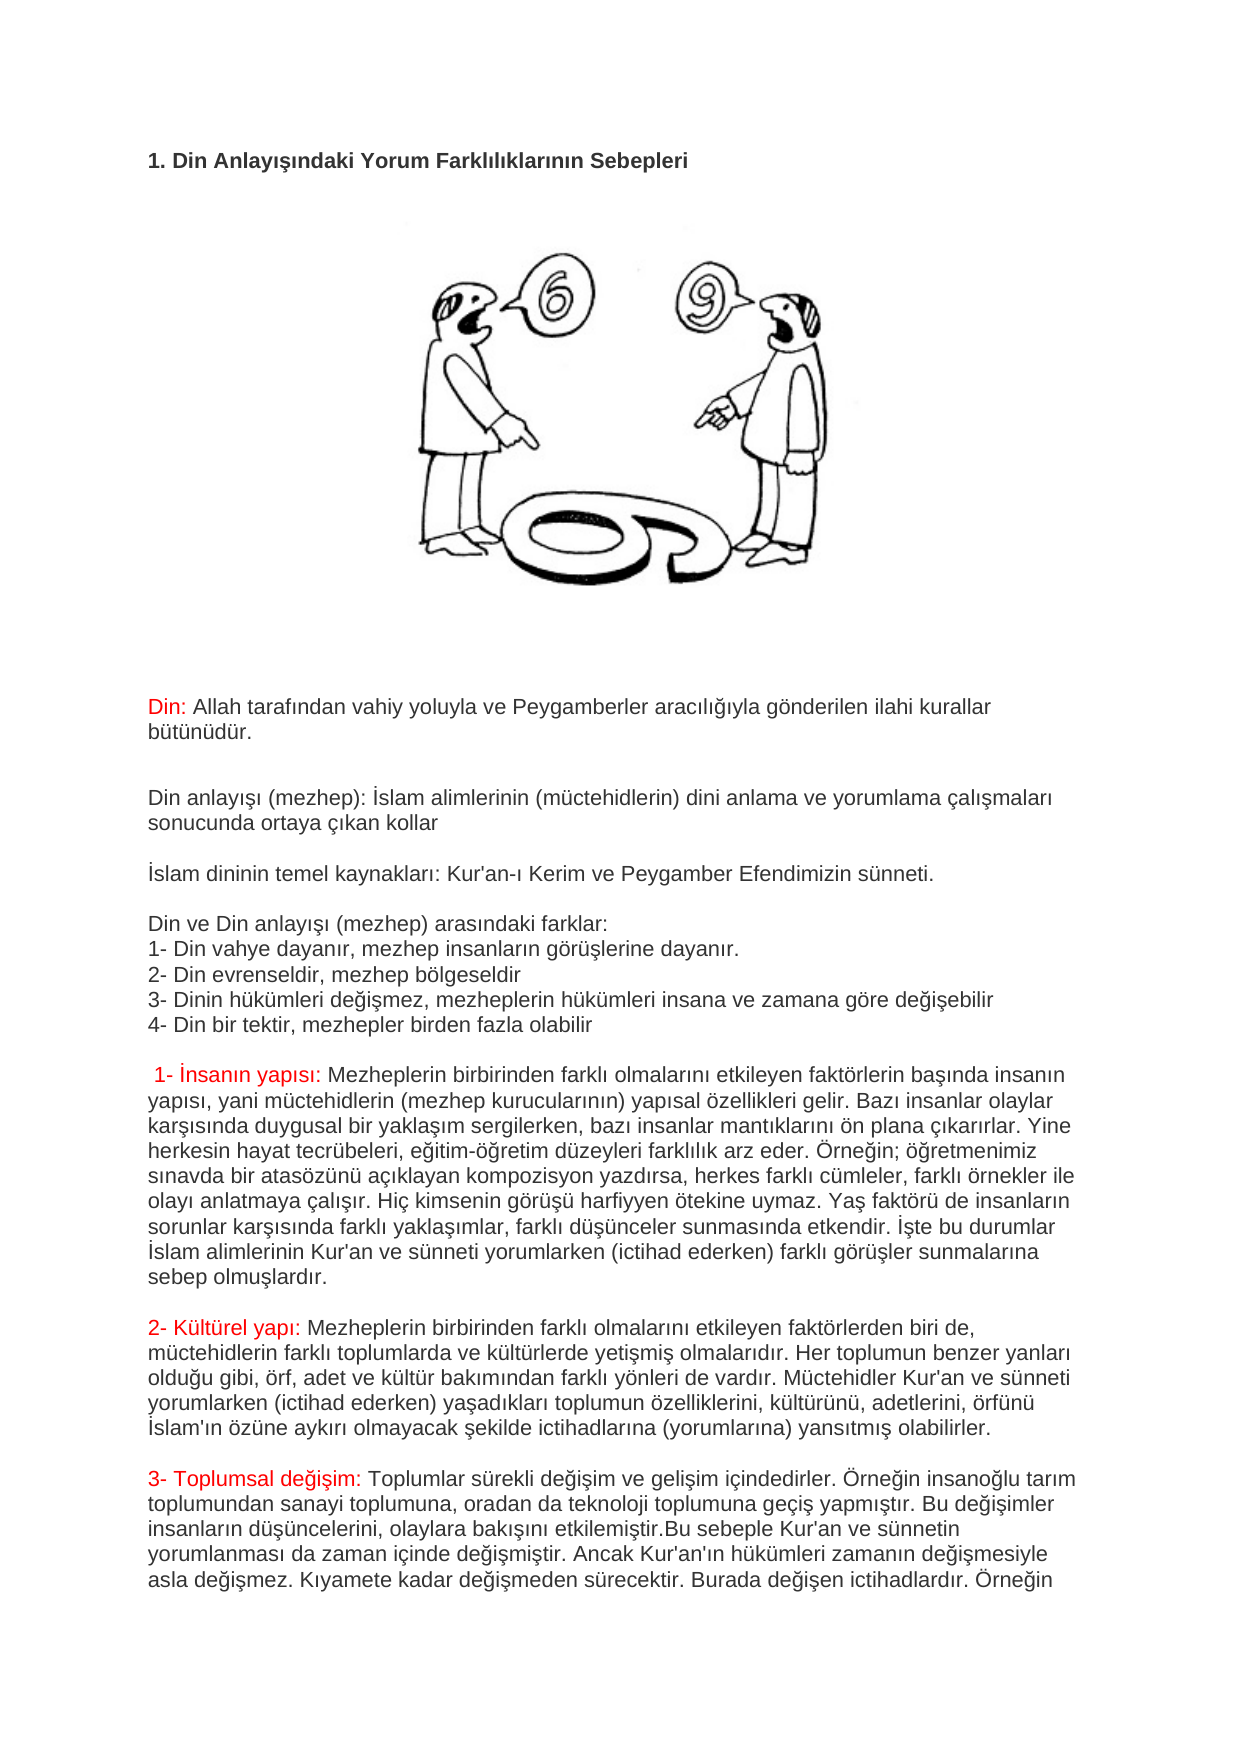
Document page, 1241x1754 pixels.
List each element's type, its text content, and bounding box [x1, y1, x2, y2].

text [148, 1466, 1093, 1592]
text 3- Dinin hükümleri değişmez, mezheplerin hükümleri insana ve zamana göre değişebilir [148, 987, 1093, 1012]
text 1. Din Anlayışındaki Yorum Farklılıklarının Sebepleri [148, 148, 1093, 173]
text 1- İnsanın yapısı: Mezheplerin birbirinden farklı olmalarını etkileyen faktörlerin başında insanın yapısı, yani müctehidlerin (mezhep kurucularının) yapısal özellikleri gelir. Bazı insanlar olaylar karşısında duygusal bir yaklaşım sergilerken, bazı insanlar mantıklarını ön plana çıkarırlar. Yine herkesin hayat tecrübeleri, eğitim-öğretim düzeyleri farklılık arz eder. Örneğin; öğretmenimiz sınavda bir atasözünü açıklayan kompozisyon yazdırsa, herkes farklı cümleler, farklı örnekler ile olayı anlatmaya çalışır. Hiç kimsenin görüşü harfiyyen ötekine uymaz. Yaş faktörü de insanların sorunlar karşısında farklı yaklaşımlar, farklı düşünceler sunmasında etkendir. İşte bu durumlar İslam alimlerinin Kur'an ve sünneti yorumlarken (ictihad ederken) farklı görüşler sunmalarına sebep olmuşlardır. [148, 1062, 1093, 1289]
text 1- Din vahye dayanır, mezhep insanların görüşlerine dayanır. [148, 936, 1093, 961]
text 4- Din bir tektir, mezhepler birden fazla olabilir [148, 1012, 1093, 1037]
picture [370, 198, 870, 628]
text 2- Din evrenseldir, mezhep bölgeseldir [148, 961, 1093, 987]
text Din anlayışı (mezhep): İslam alimlerinin (müctehidlerin) dini anlama ve yorumlama çalışmaları sonucunda ortaya çıkan kollar [148, 785, 1093, 835]
text 2- Kültürel yapı: Mezheplerin birbirinden farklı olmalarını etkileyen faktörlerden biri de, müctehidlerin farklı toplumlarda ve kültürlerde yetişmiş olmalarıdır. Her toplumun benzer yanları olduğu gibi, örf, adet ve kültür bakımından farklı yönleri de vardır. Müctehidler Kur'an ve sünneti yorumlarken (ictihad ederken) yaşadıkları toplumun özelliklerini, kültürünü, adetlerini, örfünü İslam'ın özüne aykırı olmayacak şekilde ictihadlarına (yorumlarına) yansıtmış olabilirler. [148, 1314, 1093, 1440]
text İslam dininin temel kaynakları: Kur'an-ı Kerim ve Peygamber Efendimizin sünneti. [148, 861, 1093, 886]
text Din ve Din anlayışı (mezhep) arasındaki farklar: [148, 911, 1093, 936]
text Din: Allah tarafından vahiy yoluyla ve Peygamberler aracılığıyla gönderilen ilahi kurallar bütünüdür. [148, 694, 1093, 744]
